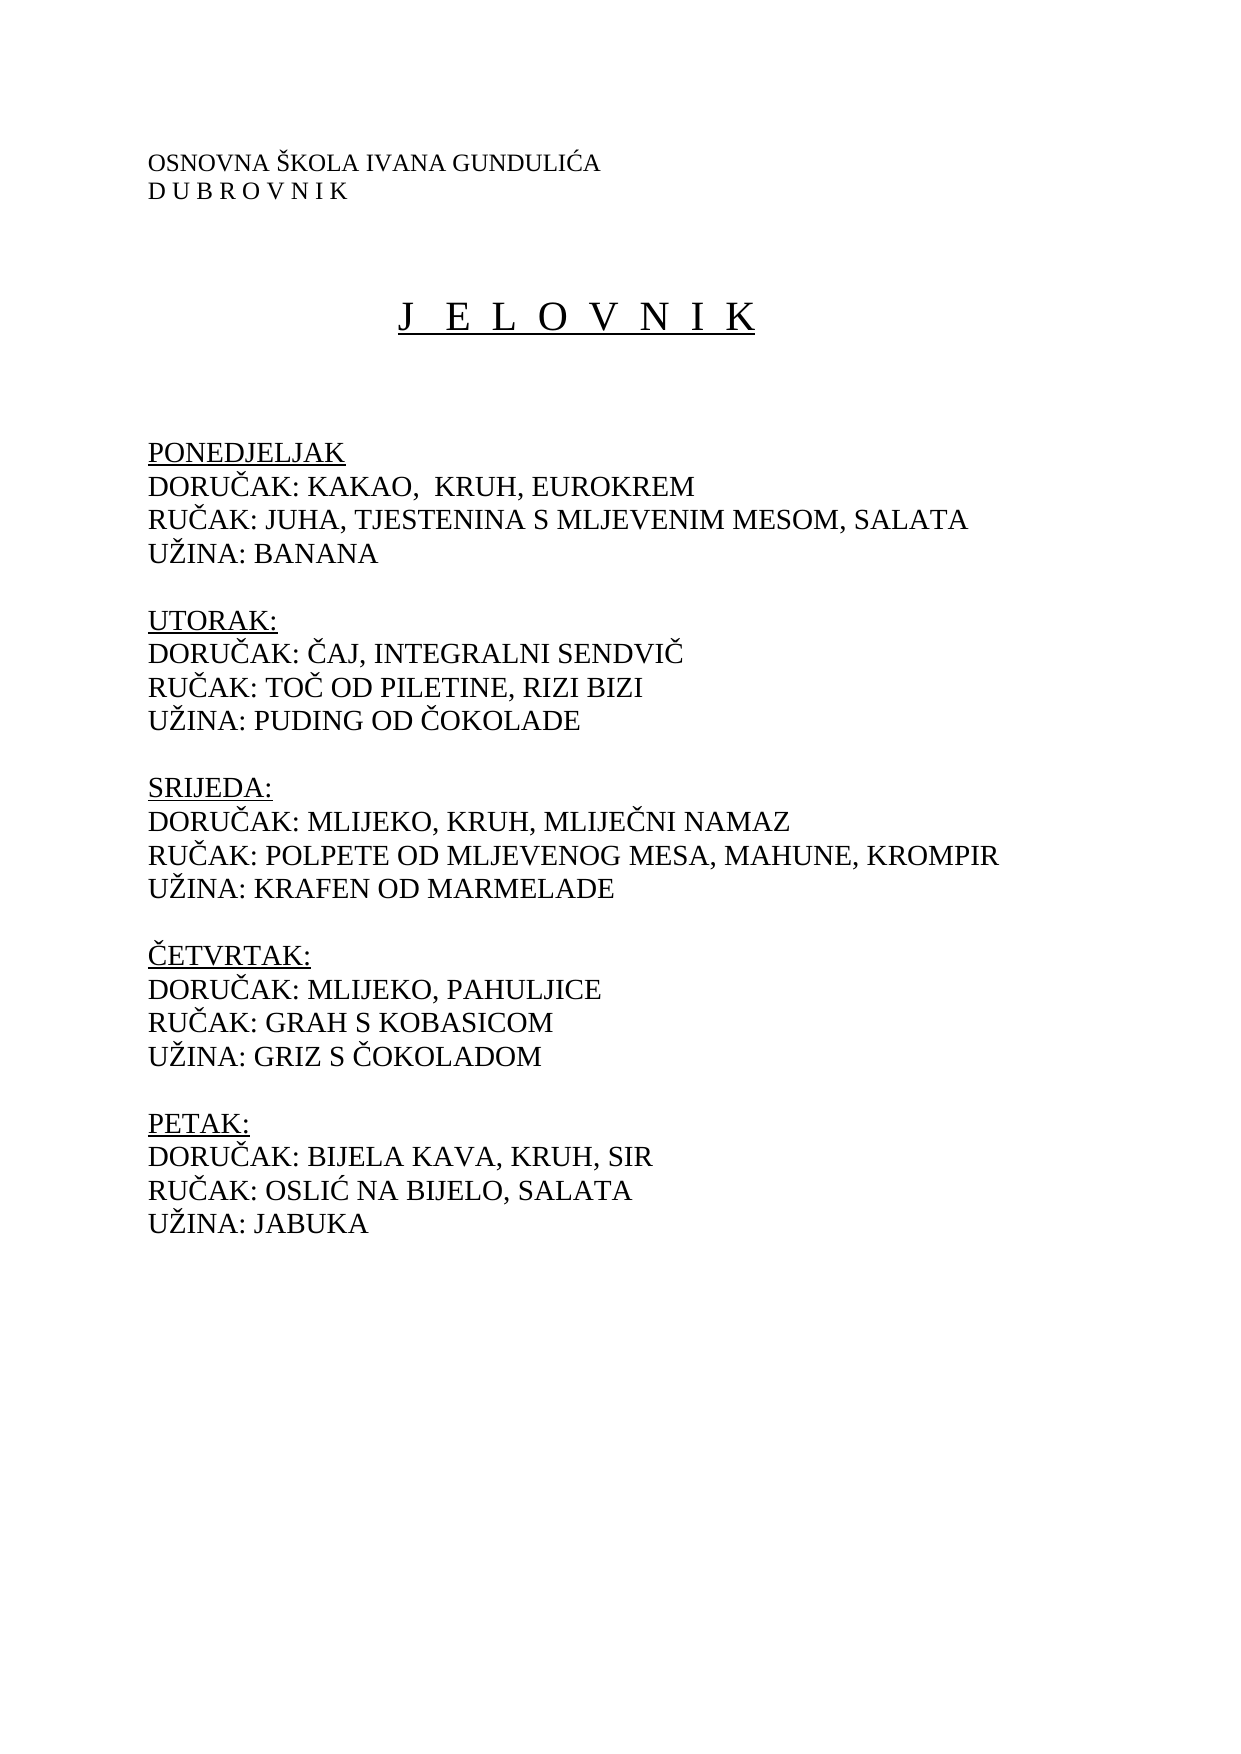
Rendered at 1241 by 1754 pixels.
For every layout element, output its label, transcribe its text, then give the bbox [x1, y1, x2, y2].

text ČETVRTAK: [148, 938, 1093, 972]
text UŽINA: JABUKA [148, 1207, 1093, 1240]
text UTORAK: [148, 603, 1093, 636]
text DORUČAK: MLIJEKO, KRUH, MLIJEČNI NAMAZ [148, 804, 1093, 838]
text RUČAK: POLPETE OD MLJEVENOG MESA, MAHUNE, KROMPIR [148, 838, 1093, 871]
text DORUČAK: MLIJEKO, PAHULJICE [148, 972, 1093, 1005]
text SRIJEDA: [148, 771, 1093, 804]
text PONEDJELJAK [148, 435, 1093, 469]
text PETAK: [148, 1106, 1093, 1139]
text UŽINA: PUDING OD ČOKOLADE [148, 703, 1093, 737]
text DORUČAK: KAKAO, KRUH, EUROKREM [148, 469, 1093, 502]
text UŽINA: GRIZ S ČOKOLADOM [148, 1039, 1093, 1072]
text D U B R O V N I K [148, 176, 1093, 205]
text RUČAK: TOČ OD PILETINE, RIZI BIZI [148, 670, 1093, 703]
text UŽINA: KRAFEN OD MARMELADE [148, 871, 1093, 905]
text DORUČAK: BIJELA KAVA, KRUH, SIR [148, 1139, 1093, 1173]
text OSNOVNA ŠKOLA IVANA GUNDULIĆA [148, 148, 1093, 176]
text RUČAK: OSLIĆ NA BIJELO, SALATA [148, 1173, 1093, 1207]
text RUČAK: JUHA, TJESTENINA S MLJEVENIM MESOM, SALATA [148, 502, 1093, 536]
text RUČAK: GRAH S KOBASICOM [148, 1005, 1093, 1039]
text J E L O V N I K [148, 291, 1093, 339]
text DORUČAK: ČAJ, INTEGRALNI SENDVIČ [148, 636, 1093, 670]
text UŽINA: BANANA [148, 536, 1093, 569]
